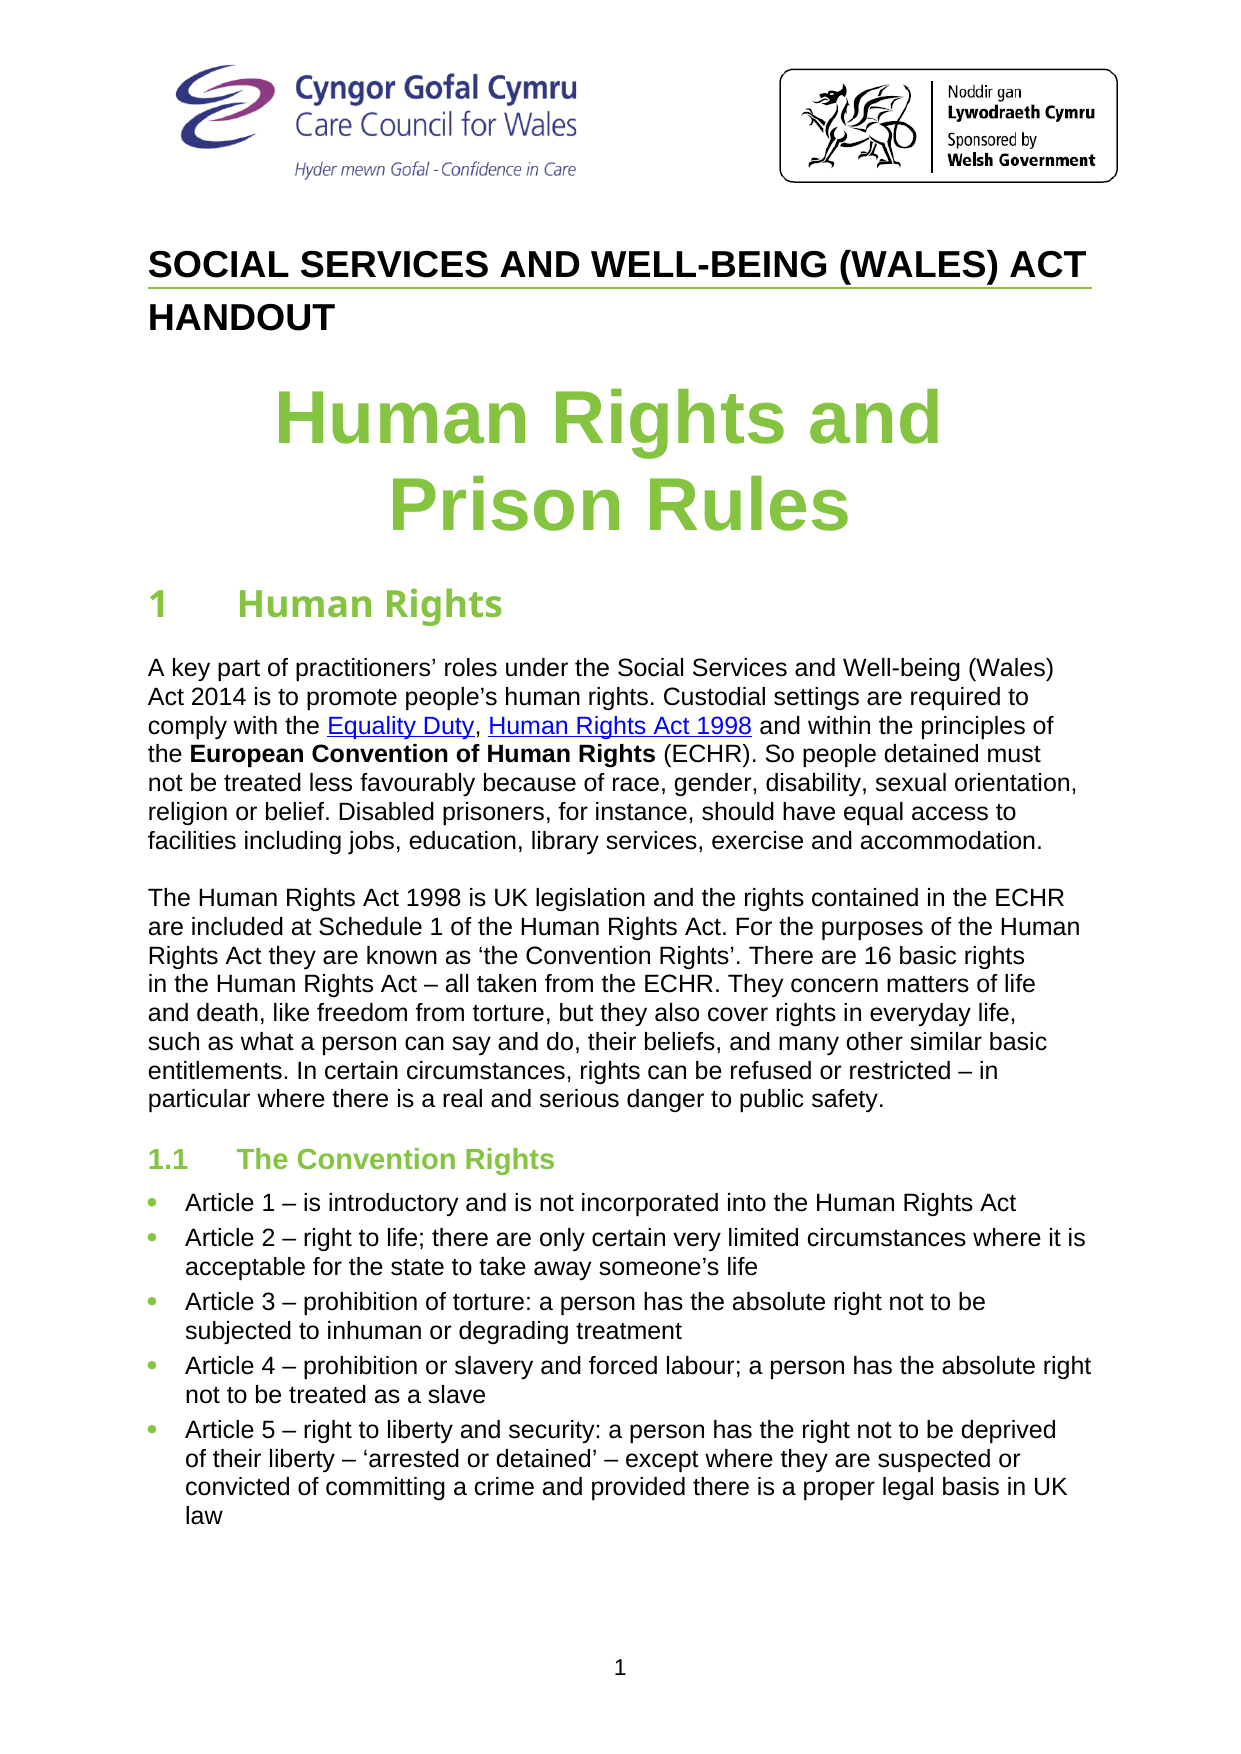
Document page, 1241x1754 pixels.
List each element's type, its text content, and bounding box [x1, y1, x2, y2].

text SOCIAL SERVICES AND WELL-BEING (WALES) ACT [148, 242, 1092, 287]
picture [173, 63, 577, 180]
text Article 5 – right to liberty and security: a person has the right not to be deprived of their liberty – ‘arrested or detained’ – except where they are suspected or convicted of committing a crime and provided there is a proper legal basis in UK law [148, 1415, 1092, 1530]
subtitle Human Rights [148, 577, 1092, 628]
text HANDOUT [148, 295, 1092, 338]
picture [771, 60, 1122, 189]
text Article 1 – is introductory and is not incorporated into the Human Rights Act [148, 1188, 1092, 1217]
text Article 3 – prohibition of torture: a person has the absolute right not to be subjected to inhuman or degrading treatment [148, 1287, 1092, 1344]
text The Human Rights Act 1998 is UK legislation and the rights contained in the ECHR are included at Schedule 1 of the Human Rights Act. For the purposes of the Human Rights Act they are known as ‘the Convention Rights’. There are 16 basic rights in the Human Rights Act – all taken from the ECHR. They concern matters of life and death, like freedom from torture, but they also cover rights in everyday life, such as what a person can say and do, their beliefs, and many other similar basic entitlements. In certain circumstances, rights can be refused or restricted – in particular where there is a real and serious danger to public safety. [148, 883, 1092, 1113]
text Article 4 – prohibition or slavery and forced labour; a person has the absolute right not to be treated as a slave [148, 1351, 1092, 1408]
subtitle The Convention Rights [148, 1142, 1092, 1176]
text A key part of practitioners’ roles under the Social Services and Well-being (Wales) Act 2014 is to promote people’s human rights. Custodial settings are required to comply with the Equality Duty, Human Rights Act 1998 and within the principles of the European Convention of Human Rights (ECHR). So people detained must not be treated less favourably because of race, gender, disability, sexual orientation, religion or belief. Disabled prisoners, for instance, should have equal access to facilities including jobs, education, library services, exercise and accommodation. [148, 653, 1092, 854]
text Article 2 – right to life; there are only certain very limited circumstances where it is acceptable for the state to take away someone’s life [148, 1223, 1092, 1281]
title Human Rights and Prison Rules [148, 373, 1092, 546]
